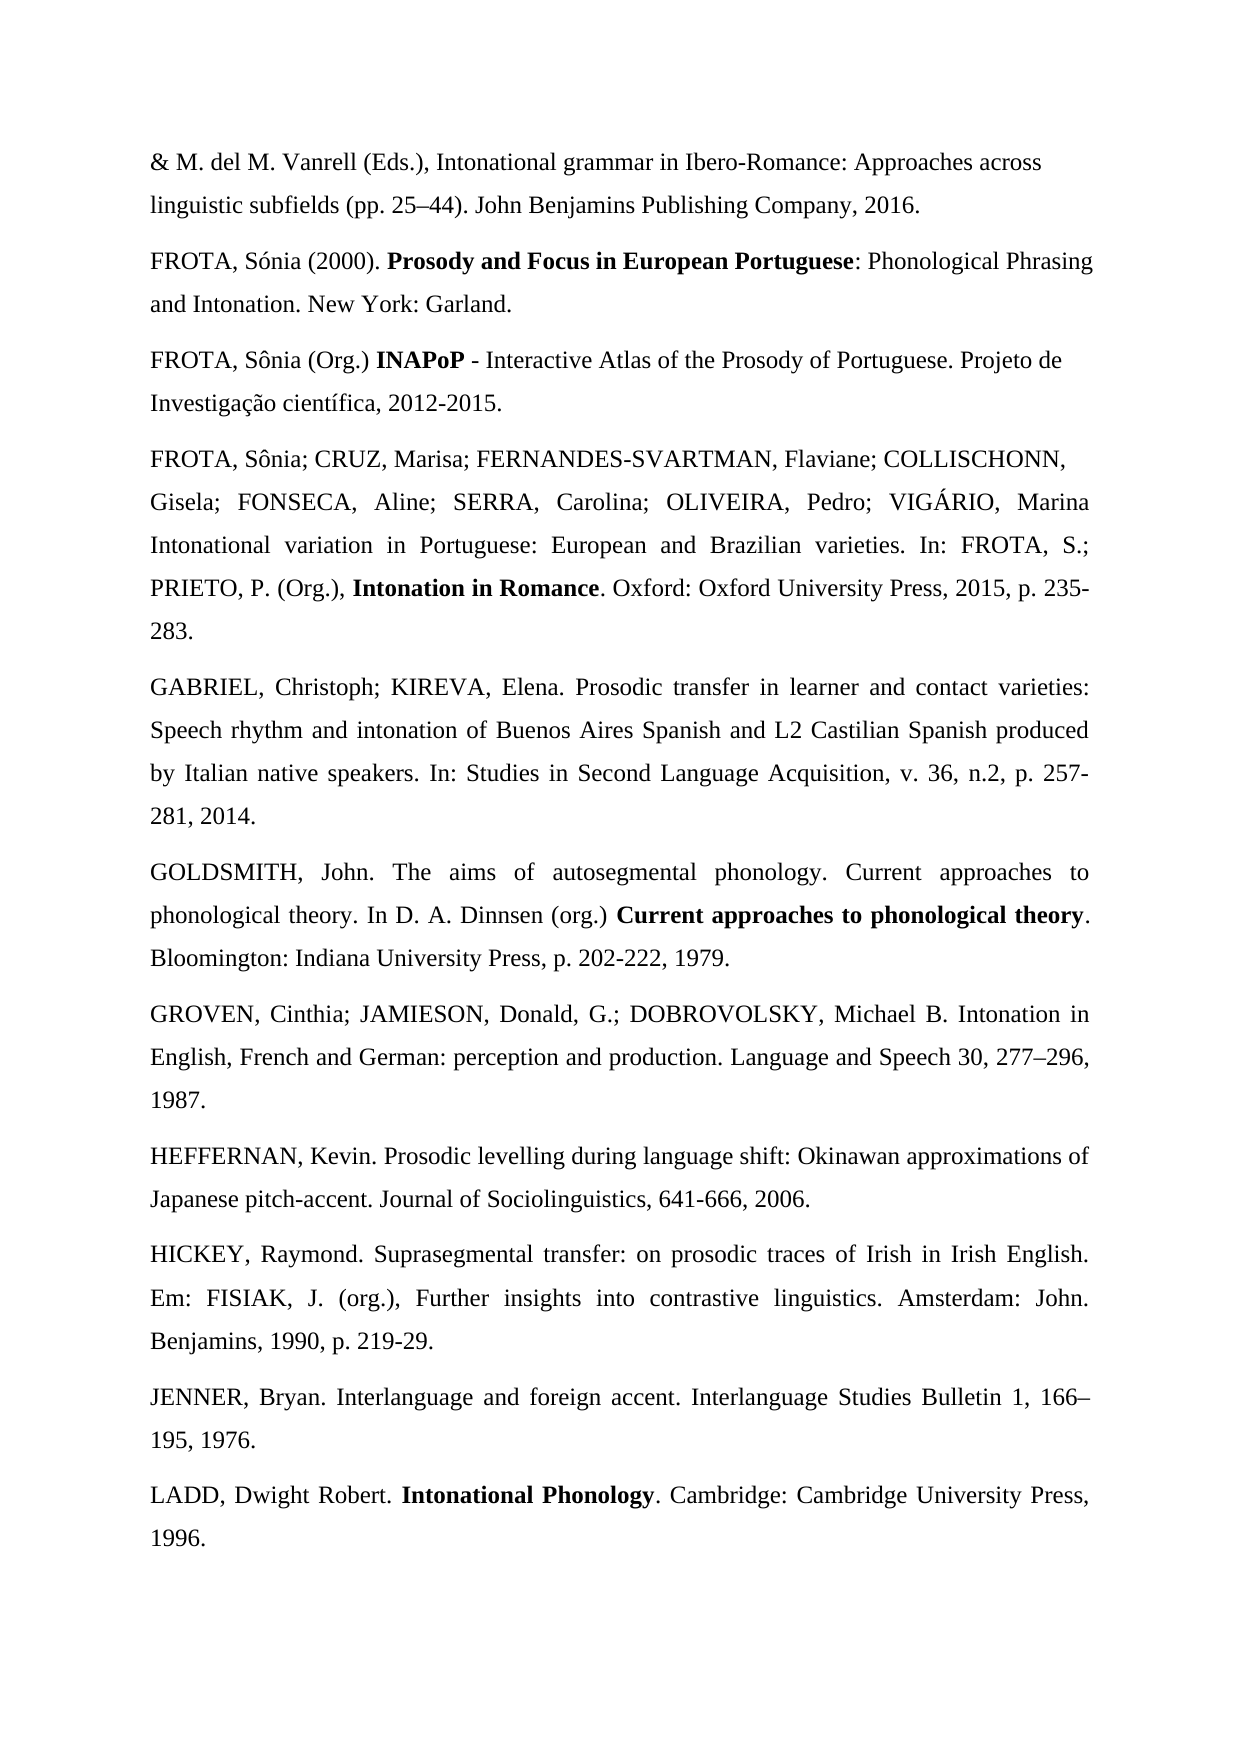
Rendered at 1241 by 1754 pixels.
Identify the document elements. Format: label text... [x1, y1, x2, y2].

text JENNER, Bryan. Interlanguage and foreign accent. Interlanguage Studies Bulletin 1, 166–195, 1976. [150, 1382, 1091, 1453]
text HICKEY, Raymond. Suprasegmental transfer: on prosodic traces of Irish in Irish English. Em: FISIAK, J. (org.), Further insights into contrastive linguistics. Amsterdam: John. Benjamins, 1990, p. 219-29. [150, 1239, 1090, 1354]
text HEFFERNAN, Kevin. Prosodic levelling during language shift: Okinawan approximations of Japanese pitch-accent. Journal of Sociolinguistics, 641-666, 2006. [150, 1141, 1090, 1213]
text Gisela; FONSECA, Aline; SERRA, Carolina; OLIVEIRA, Pedro; VIGÁRIO, Marina Intonational variation in Portuguese: European and Brazilian varieties. In: FROTA, S.; PRIETO, P. (Org.), Intonation in Romance. Oxford: Oxford University Press, 2015, p. 235- 283. [150, 487, 1091, 645]
text & M. del M. Vanrell (Eds.), Intonational grammar in Ibero-Romance: Approaches across linguistic subfields (pp. 25–44). John Benjamins Publishing Company, 2016. [150, 147, 1105, 219]
text GROVEN, Cinthia; JAMIESON, Donald, G.; DOBROVOLSKY, Michael B. Intonation in English, French and German: perception and production. Language and Speech 30, 277–296, 1987. [150, 999, 1091, 1114]
text LADD, Dwight Robert. Intonational Phonology. Cambridge: Cambridge University Press, 1996. [150, 1480, 1090, 1552]
text GABRIEL, Christoph; KIREVA, Elena. Prosodic transfer in learner and contact varieties: Speech rhythm and intonation of Buenos Aires Spanish and L2 Castilian Spanish produced by Italian native speakers. In: Studies in Second Language Acquisition, v. 36, n.2, p. 257-281, 2014. [150, 672, 1091, 830]
text FROTA, Sónia (2000). Prosody and Focus in European Portuguese: Phonological Phrasing and Intonation. New York: Garland. [150, 246, 1105, 318]
text FROTA, Sônia (Org.) INAPoP - Interactive Atlas of the Prosody of Portuguese. Projeto de Investigação científica, 2012-2015. [150, 345, 1069, 417]
text FROTA, Sônia; CRUZ, Marisa; FERNANDES-SVARTMAN, Flaviane; COLLISCHONN, [150, 444, 1107, 472]
text GOLDSMITH, John. The aims of autosegmental phonology. Current approaches to phonological theory. In D. A. Dinnsen (org.) Current approaches to phonological theory. Bloomington: Indiana University Press, p. 202-222, 1979. [150, 857, 1091, 972]
